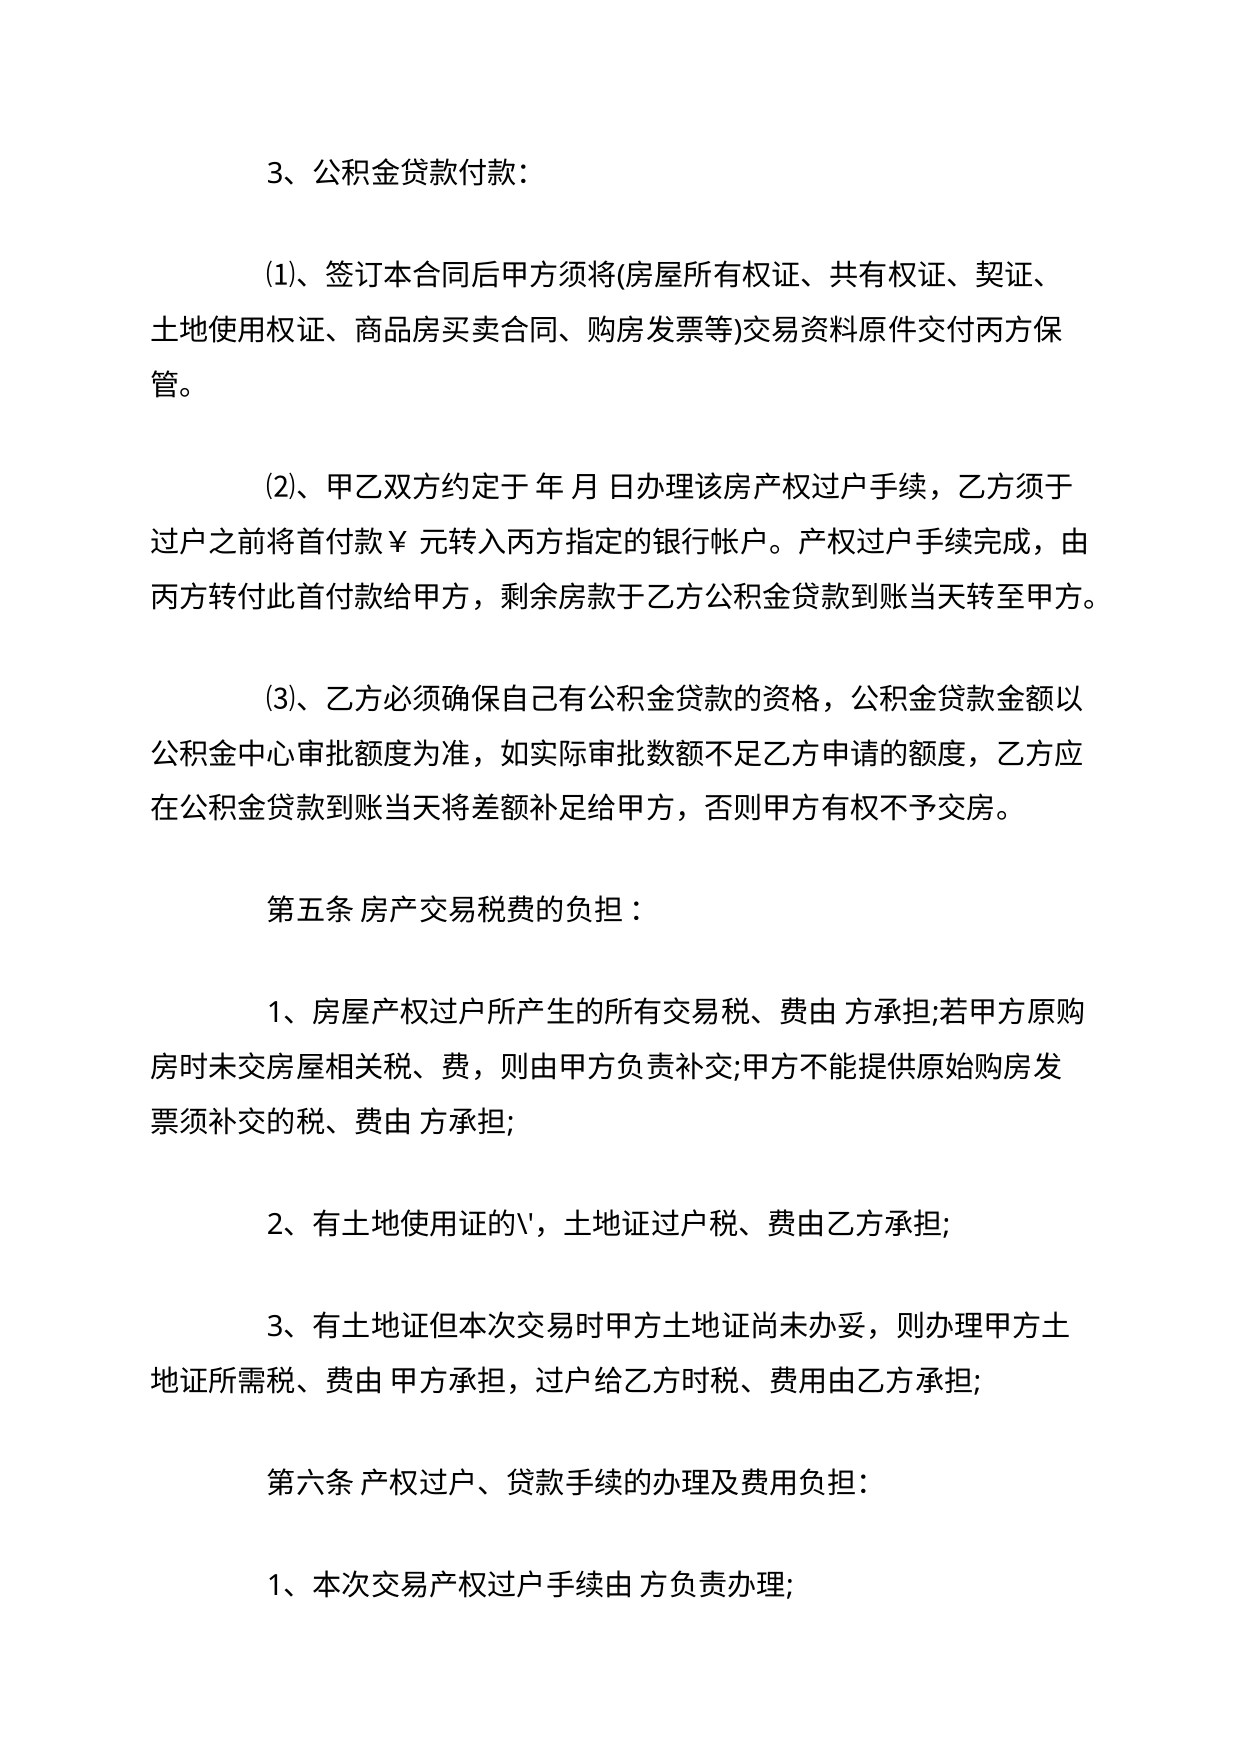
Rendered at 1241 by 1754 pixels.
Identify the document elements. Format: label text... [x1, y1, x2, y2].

text 1、本次交易产权过户手续由 方负责办理; [150, 1561, 1090, 1604]
text 1、房屋产权过户所产生的所有交易税、费由 方承担;若甲方原购房时未交房屋相关税、费，则由甲方负责补交;甲方不能提供原始购房发票须补交的税、费由 方承担; [150, 989, 1090, 1141]
text 3、公积金贷款付款： [150, 150, 1090, 192]
text 2、有土地使用证的\'，土地证过户税、费由乙方承担; [150, 1201, 1090, 1243]
text ⑵、甲乙双方约定于 年 月 日办理该房产权过户手续，乙方须于过户之前将首付款￥ 元转入丙方指定的银行帐户。产权过户手续完成，由丙方转付此首付款给甲方，剩余房款于乙方公积金贷款到账当天转至甲方。 [150, 464, 1090, 616]
text 第五条 房产交易税费的负担 ： [150, 887, 1090, 929]
text 3、有土地证但本次交易时甲方土地证尚未办妥，则办理甲方土地证所需税、费由 甲方承担，过户给乙方时税、费用由乙方承担; [150, 1303, 1090, 1400]
text ⑶、乙方必须确保自己有公积金贷款的资格，公积金贷款金额以公积金中心审批额度为准，如实际审批数额不足乙方申请的额度，乙方应在公积金贷款到账当天将差额补足给甲方，否则甲方有权不予交房。 [150, 675, 1090, 827]
text 第六条 产权过户、贷款手续的办理及费用负担： [150, 1459, 1090, 1502]
text ⑴、签订本合同后甲方须将(房屋所有权证、共有权证、契证、土地使用权证、商品房买卖合同、购房发票等)交易资料原件交付丙方保管。 [150, 252, 1090, 404]
